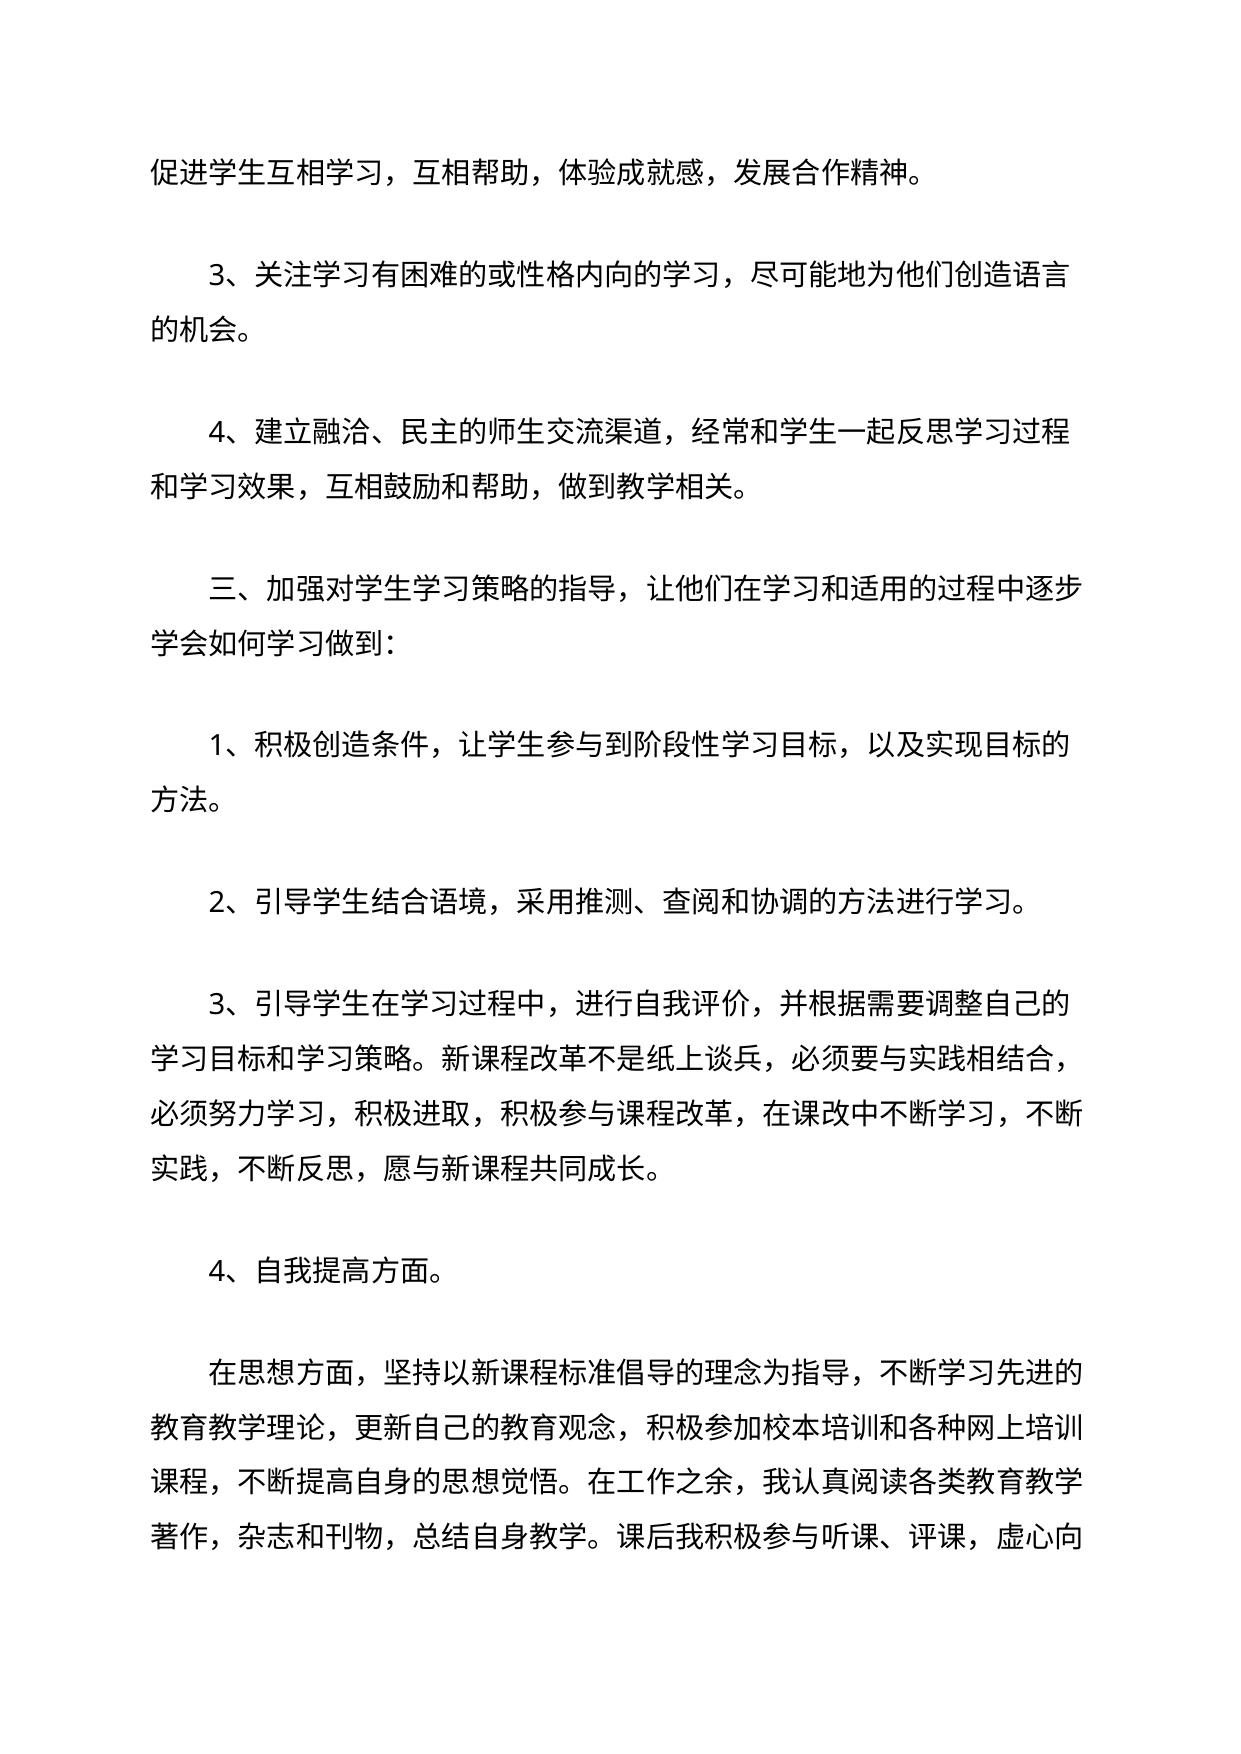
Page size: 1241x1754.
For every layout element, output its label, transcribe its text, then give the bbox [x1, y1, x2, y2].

text 4、自我提高方面。 [150, 1247, 1090, 1290]
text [150, 1349, 1090, 1556]
text 3、引导学生在学习过程中，进行自我评价，并根据需要调整自己的学习目标和学习策略。新课程改革不是纸上谈兵，必须要与实践相结合，必须努力学习，积极进取，积极参与课程改革，在课改中不断学习，不断实践，不断反思，愿与新课程共同成长。 [150, 981, 1090, 1188]
text 2、引导学生结合语境，采用推测、查阅和协调的方法进行学习。 [150, 879, 1090, 921]
text 1、积极创造条件，让学生参与到阶段性学习目标，以及实现目标的方法。 [150, 722, 1090, 819]
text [150, 150, 1090, 192]
text 3、关注学习有困难的或性格内向的学习，尽可能地为他们创造语言的机会。 [150, 252, 1090, 349]
text 4、建立融洽、民主的师生交流渠道，经常和学生一起反思学习过程和学习效果，互相鼓励和帮助，做到教学相关。 [150, 408, 1090, 506]
text 三、加强对学生学习策略的指导，让他们在学习和适用的过程中逐步学会如何学习做到： [150, 565, 1090, 662]
